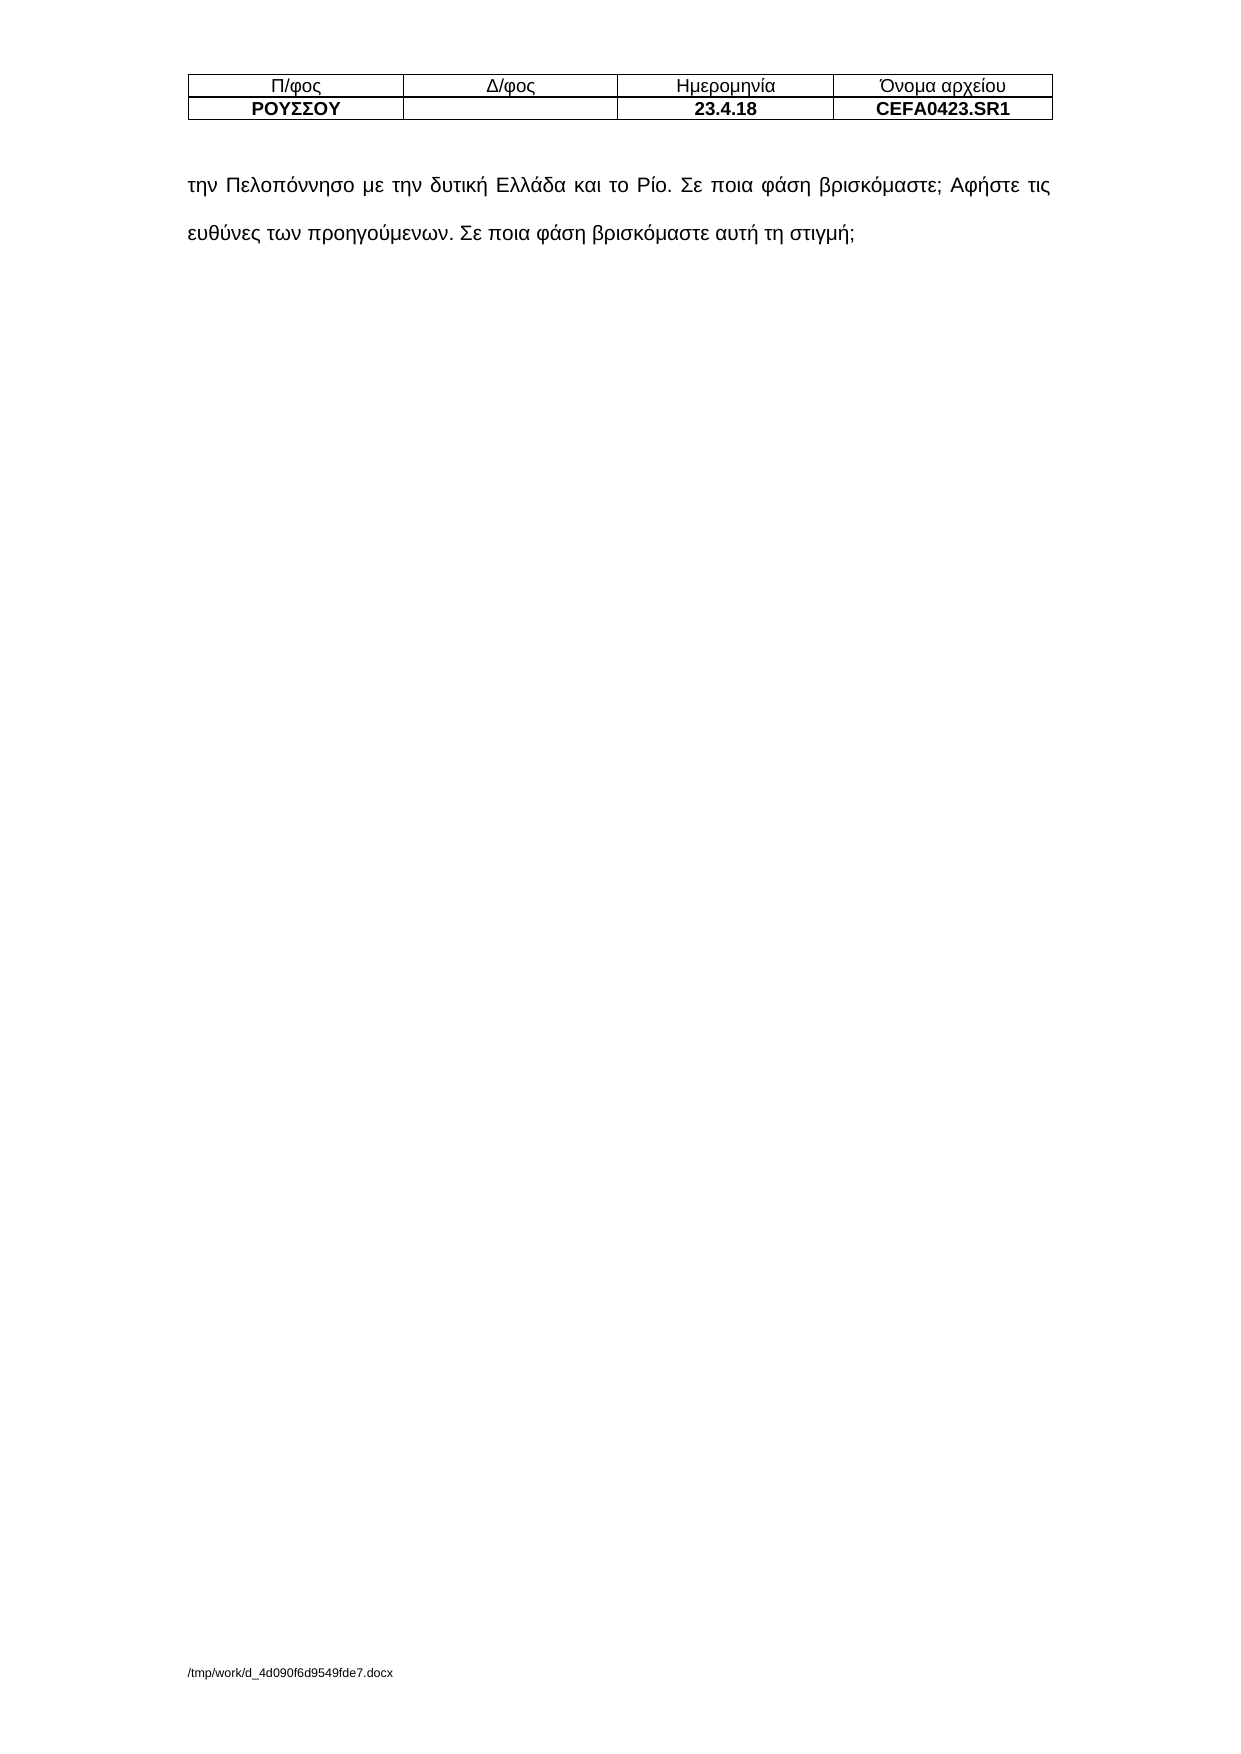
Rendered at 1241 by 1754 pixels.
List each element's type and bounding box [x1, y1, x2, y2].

text [187, 173, 1053, 244]
